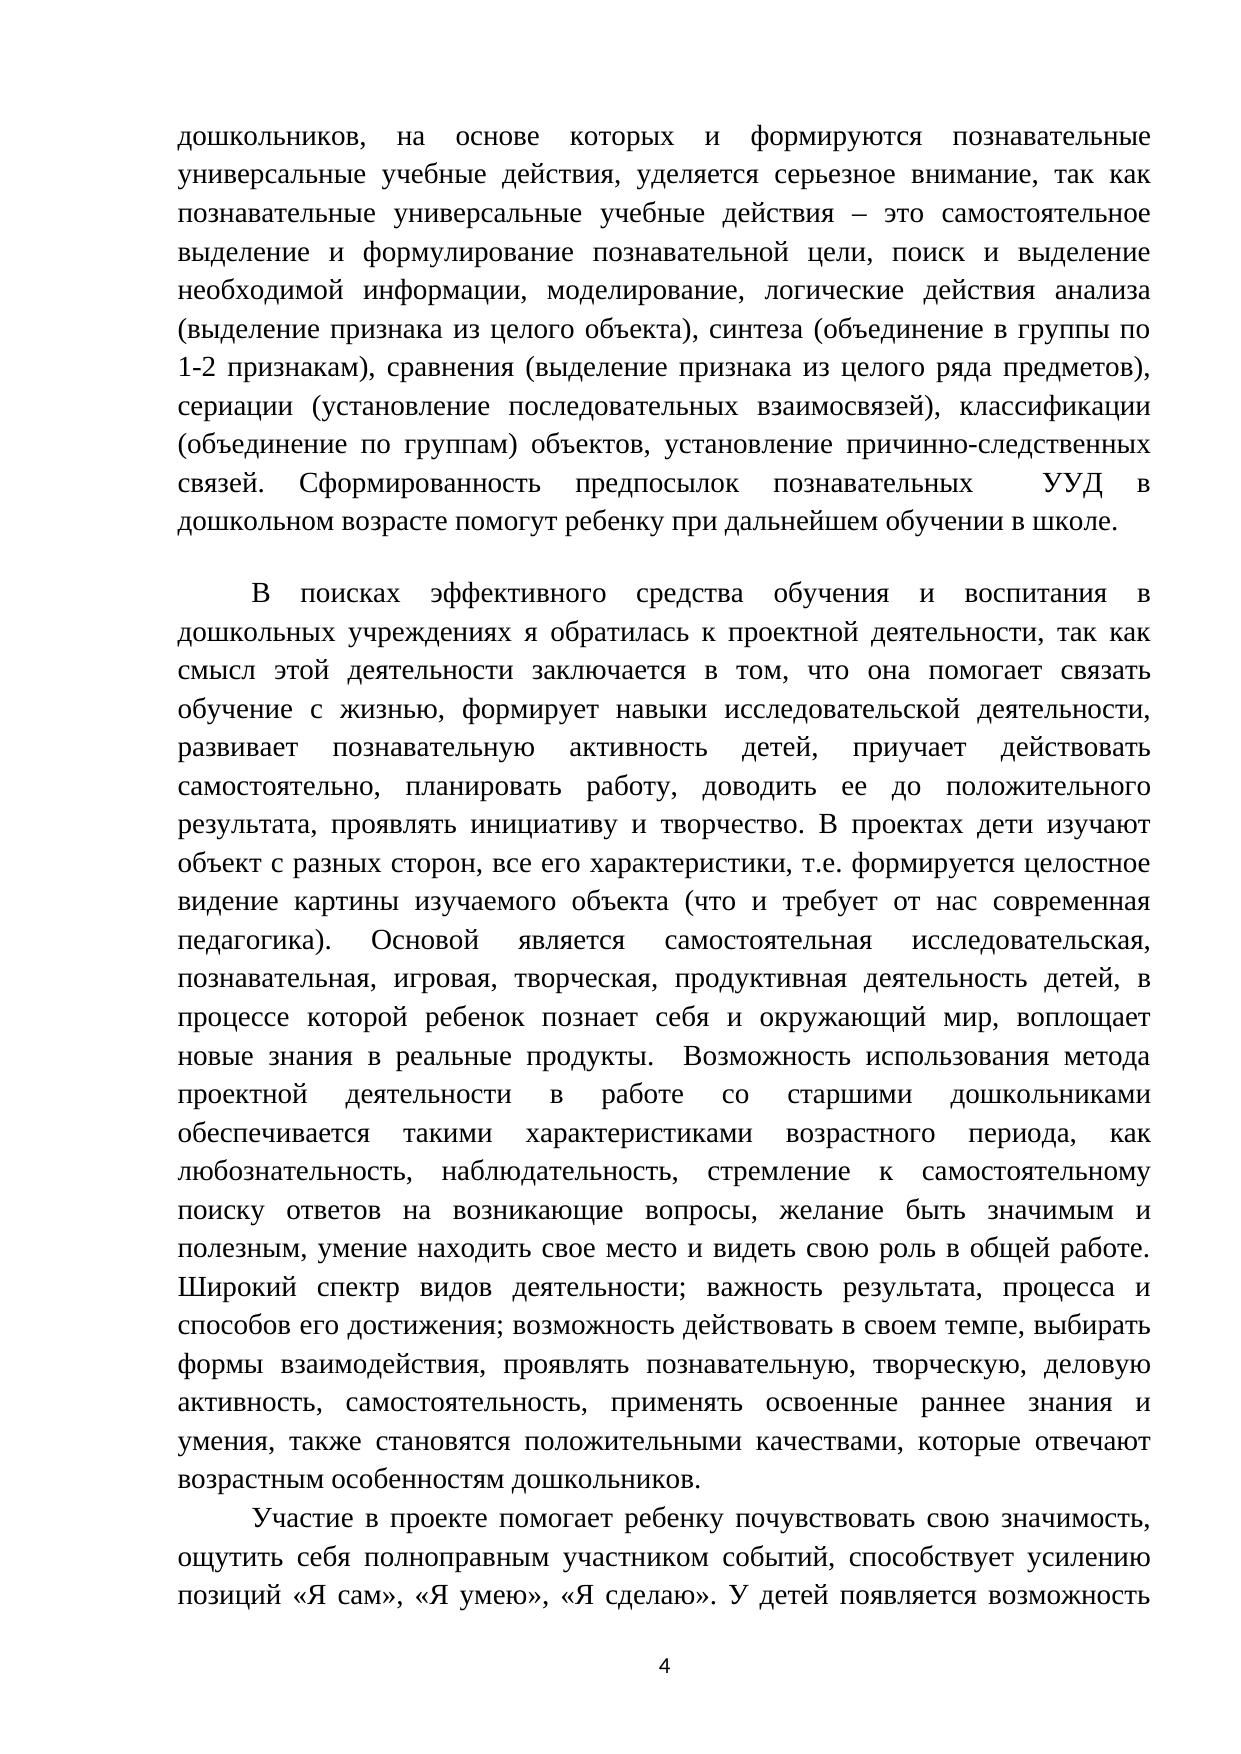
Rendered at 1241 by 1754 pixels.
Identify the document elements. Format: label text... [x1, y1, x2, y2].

text В поисках эффективного средства обучения и воспитания в дошкольных учреждениях я обратилась к проектной деятельности, так как смысл этой деятельности заключается в том, что она помогает связать обучение с жизнью, формирует навыки исследовательской деятельности, развивает познавательную активность детей, приучает действовать самостоятельно, планировать работу, доводить ее до положительного результата, проявлять инициативу и творчество. В проектах дети изучают объект с разных сторон, все его характеристики, т.е. формируется целостное видение картины изучаемого объекта (что и требует от нас современная педагогика). Основой является самостоятельная исследовательская, познавательная, игровая, творческая, продуктивная деятельность детей, в процессе которой ребенок познает себя и окружающий мир, воплощает новые знания в реальные продукты. Возможность использования метода проектной деятельности в работе со старшими дошкольниками обеспечивается такими характеристиками возрастного периода, как любознательность, наблюдательность, стремление к самостоятельному поиску ответов на возникающие вопросы, желание быть значимым и полезным, умение находить свое место и видеть свою роль в общей работе. Широкий спектр видов деятельности; важность результата, процесса и способов его достижения; возможность действовать в своем темпе, выбирать формы взаимодействия, проявлять познавательную, творческую, деловую активность, самостоятельность, применять освоенные раннее знания и умения, также становятся положительными качествами, которые отвечают возрастным особенностям дошкольников. [177, 575, 1152, 1495]
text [177, 1500, 1152, 1611]
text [177, 118, 1152, 537]
